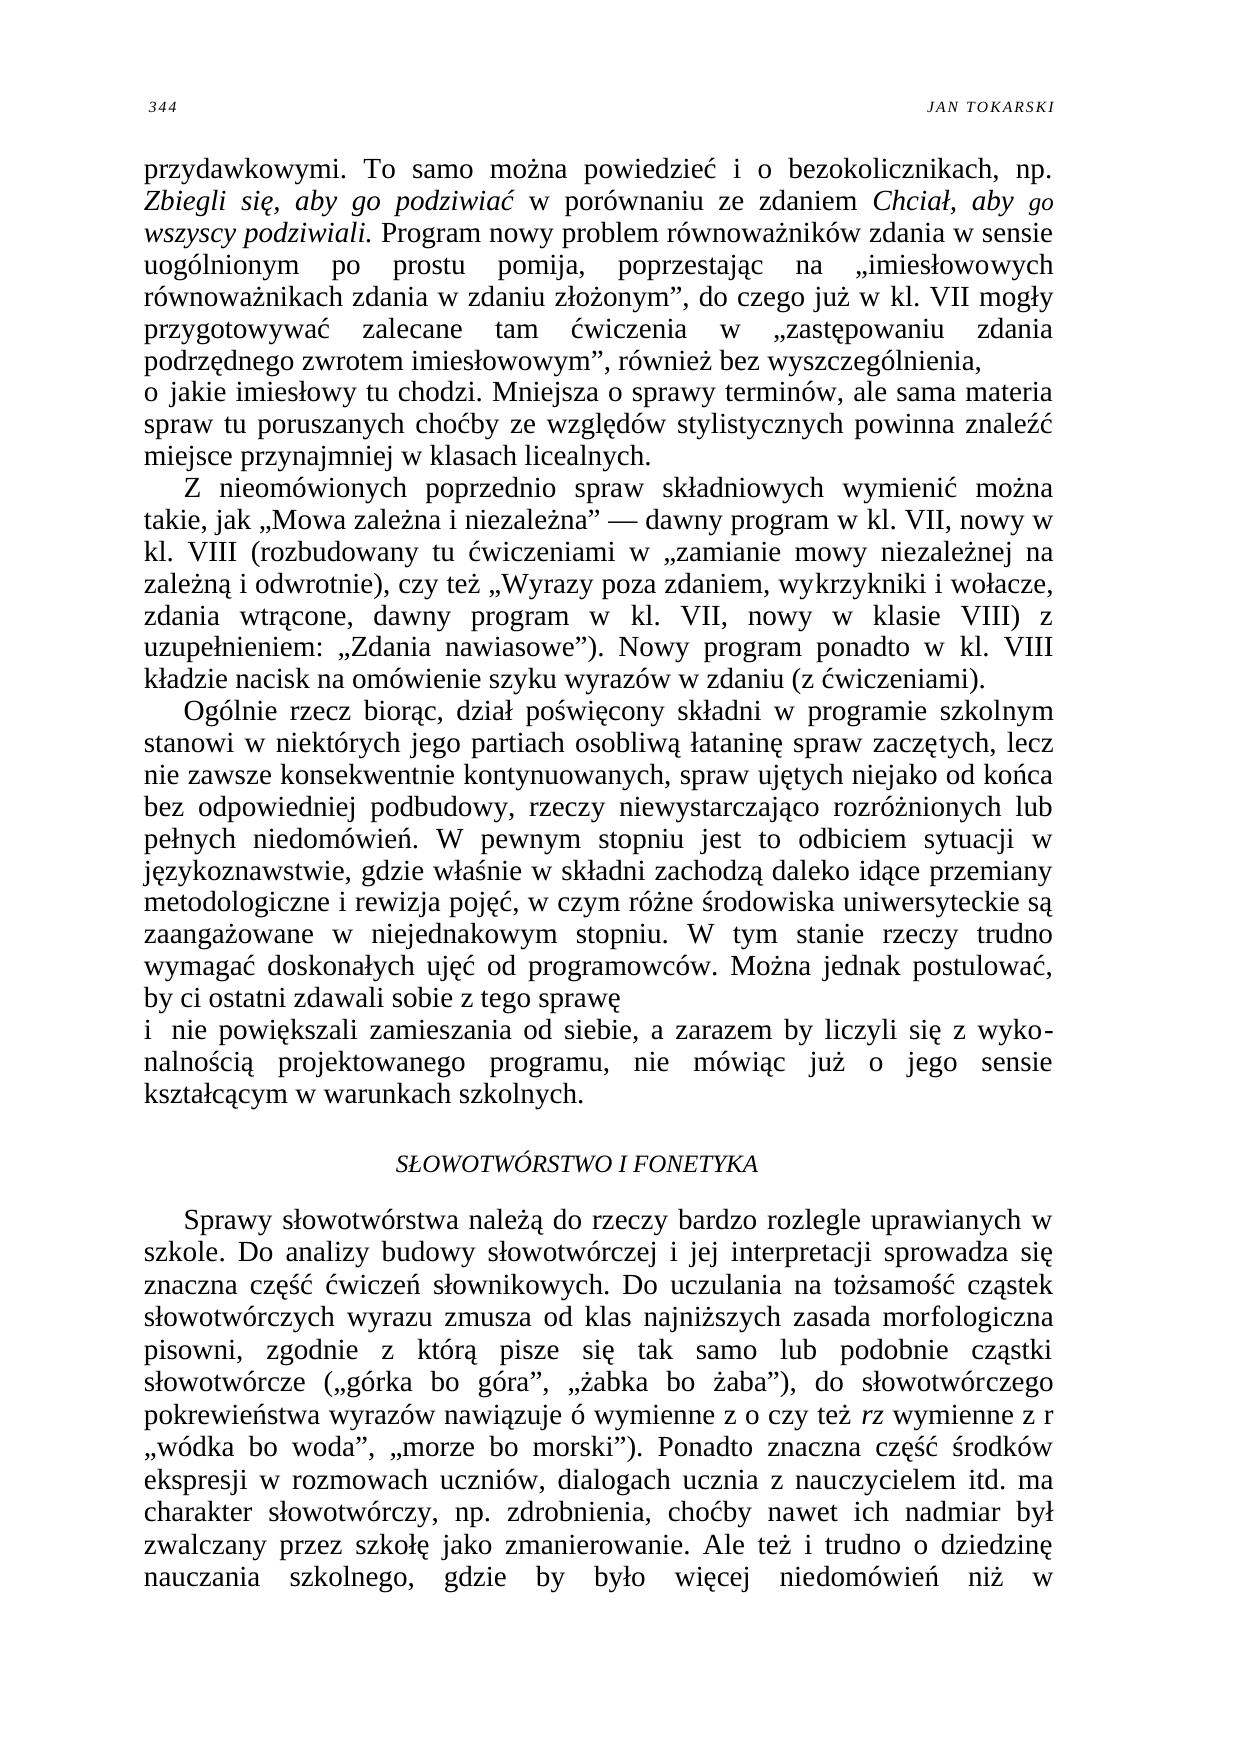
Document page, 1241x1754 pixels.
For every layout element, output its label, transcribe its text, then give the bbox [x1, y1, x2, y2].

text Ogólnie rzecz biorąc, dział poświęcony składni w programie szkolnym stanowi w niektórych jego partiach osobliwą łataninę spraw zaczętych, lecz nie zawsze konsekwentnie kontynuowanych, spraw ujętych niejako od końca bez odpowiedniej podbudowy, rzeczy niewystarczająco rozróżnionych lub pełnych niedomówień. W pewnym stopniu jest to odbiciem sytuacji w językoznawstwie, gdzie właśnie w składni zachodzą daleko idące przemiany metodologiczne i rewizja pojęć, w czym różne środowiska uniwersyteckie są zaangażowane w niejednakowym stopniu. W tym stanie rzeczy trudno wymagać doskonałych ujęć od programowców. Można jednak postulować, by ci ostatni zdawali sobie z tego sprawę [144, 695, 1053, 1014]
text Z nieomówionych poprzednio spraw składniowych wymienić można takie, jak „Mowa zależna i niezależna” — dawny program w kl. VII, nowy w kl. VIII (rozbudowany tu ćwiczeniami w „zamianie mowy niezależnej na zależną i odwrotnie), czy też „Wyrazy poza zdaniem, wykrzykniki i wołacze, zdania wtrącone, dawny program w kl. VII, nowy w klasie VIII) z uzupełnieniem: „Zdania nawiasowe”). Nowy program ponadto w kl. VIII kładzie nacisk na omówienie szyku wyrazów w zdaniu (z ćwiczeniami). [144, 472, 1053, 695]
text SŁOWOTWÓRSTWO I FONETYKA [100, 1152, 1053, 1177]
text o jakie imiesłowy tu chodzi. Mniejsza o sprawy terminów, ale sama materia spraw tu poruszanych choćby ze względów stylistycznych powinna znaleźć miejsce przynajmniej w klasach licealnych. [144, 376, 1053, 472]
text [144, 153, 1053, 376]
text i nie powiększali zamieszania od siebie, a zarazem by liczyli się z wykonalnością projektowanego programu, nie mówiąc już o jego sensie kształcącym w warunkach szkolnych. [144, 1014, 1053, 1109]
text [144, 1203, 1053, 1593]
